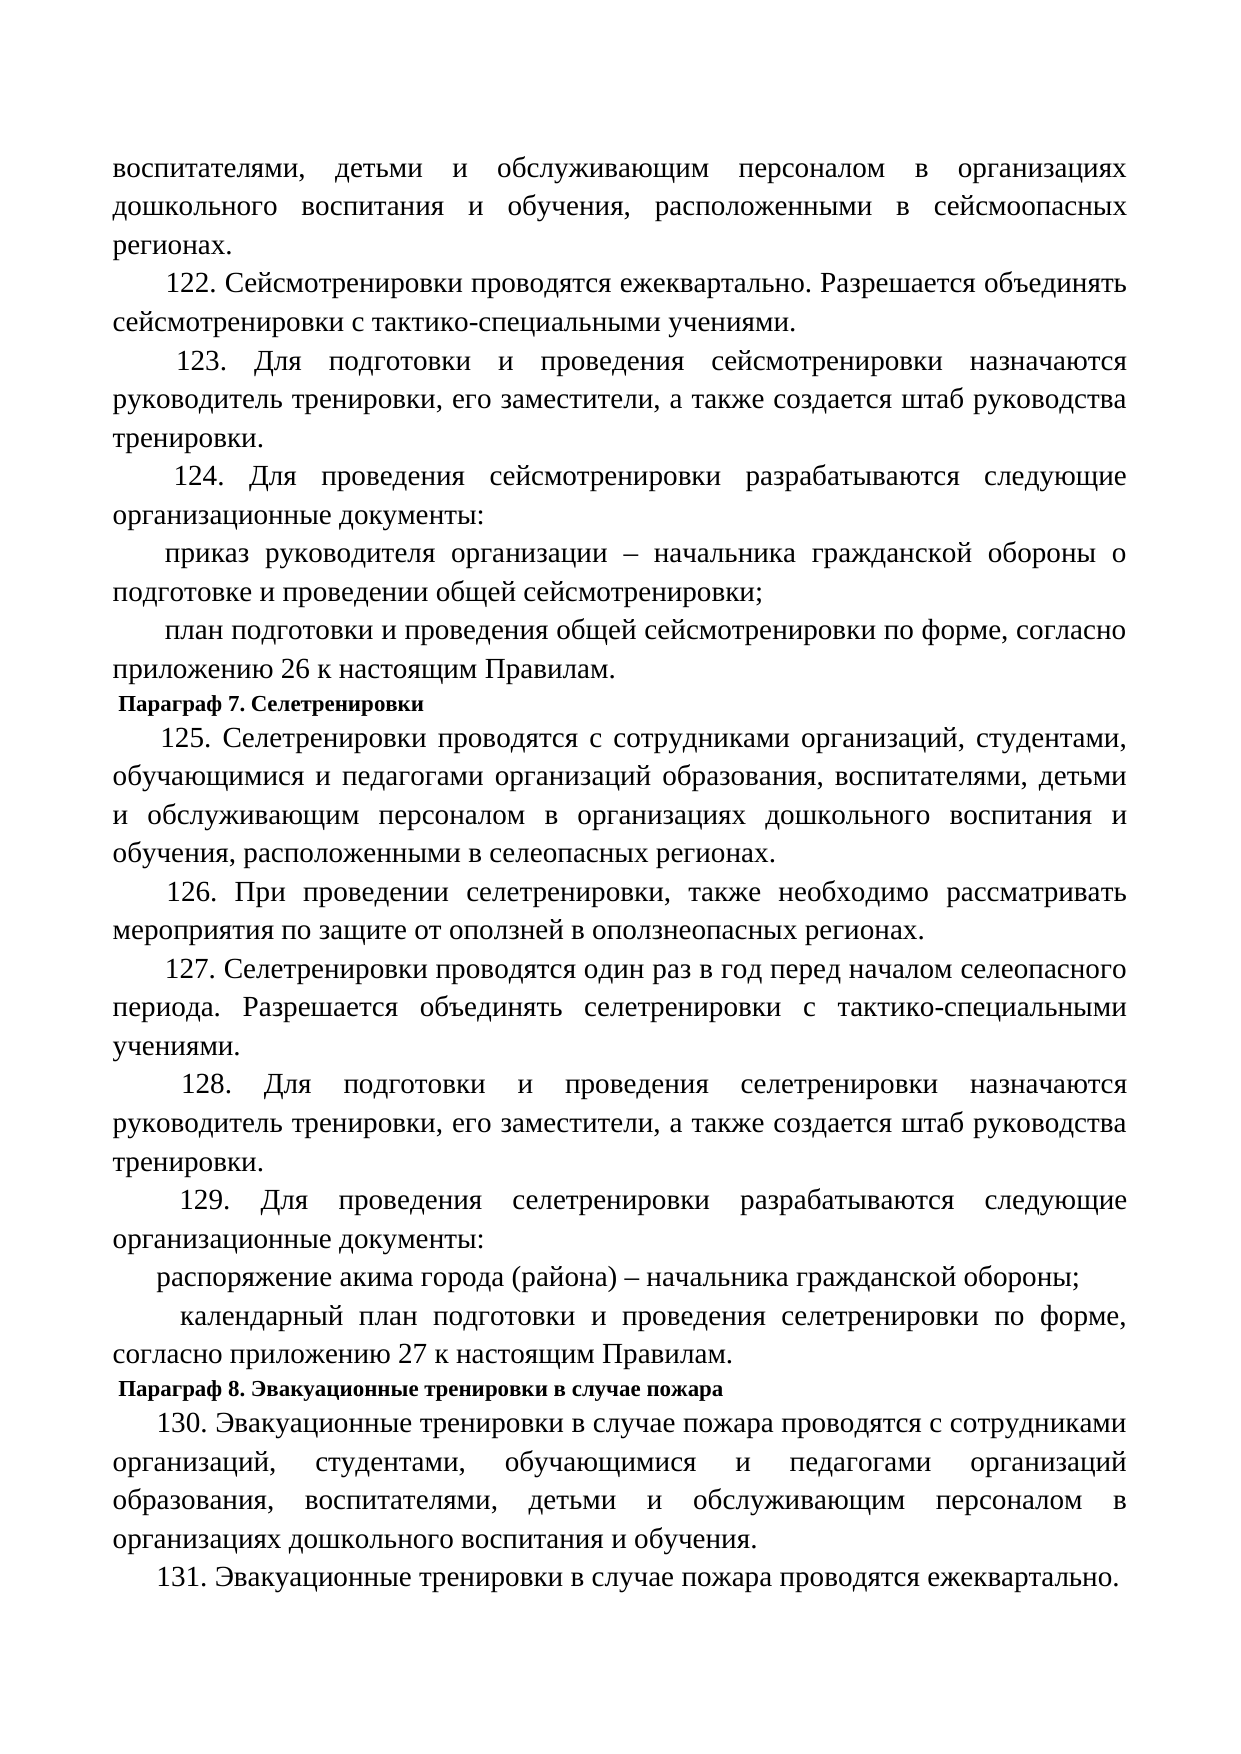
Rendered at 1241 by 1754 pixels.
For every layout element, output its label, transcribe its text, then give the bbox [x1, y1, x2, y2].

text 124. Для проведения сейсмотренировки разрабатываются следующие организационные документы: [112, 458, 1128, 530]
text 122. Сейсмотренировки проводятся ежеквартально. Разрешается объединять сейсмотренировки с тактико-специальными учениями. [112, 266, 1128, 338]
text 129. Для проведения селетренировки разрабатываются следующие организационные документы: [112, 1182, 1128, 1254]
text 131. Эвакуационные тренировки в случае пожара проводятся ежеквартально. [112, 1559, 1128, 1593]
text 125. Селетренировки проводятся с сотрудниками организаций, студентами, обучающимися и педагогами организаций образования, воспитателями, детьми и обслуживающим персоналом в организациях дошкольного воспитания и обучения, расположенными в селеопасных регионах. [112, 720, 1128, 869]
text распоряжение акима города (района) – начальника гражданской обороны; [112, 1259, 1128, 1293]
text 123. Для подготовки и проведения сейсмотренировки назначаются руководитель тренировки, его заместители, а также создается штаб руководства тренировки. [112, 343, 1128, 453]
text 130. Эвакуационные тренировки в случае пожара проводятся с сотрудниками организаций, студентами, обучающимися и педагогами организаций образования, воспитателями, детьми и обслуживающим персоналом в организациях дошкольного воспитания и обучения. [112, 1405, 1128, 1554]
text календарный план подготовки и проведения селетренировки по форме, согласно приложению 27 к настоящим Правилам. [112, 1298, 1128, 1370]
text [112, 150, 1128, 261]
text план подготовки и проведения общей сейсмотренировки по форме, согласно приложению 26 к настоящим Правилам. [112, 612, 1128, 684]
text 126. При проведении селетренировки, также необходимо рассматривать мероприятия по защите от оползней в оползнеопасных регионах. [112, 874, 1128, 946]
text 128. Для подготовки и проведения селетренировки назначаются руководитель тренировки, его заместители, а также создается штаб руководства тренировки. [112, 1067, 1128, 1177]
text приказ руководителя организации – начальника гражданской обороны о подготовке и проведении общей сейсмотренировки; [112, 535, 1128, 607]
text Параграф 8. Эвакуационные тренировки в случае пожара [112, 1375, 1128, 1401]
text 127. Селетренировки проводятся один раз в год перед началом селеопасного периода. Разрешается объединять селетренировки с тактико-специальными учениями. [112, 951, 1128, 1062]
text Параграф 7. Селетренировки [112, 689, 1128, 716]
